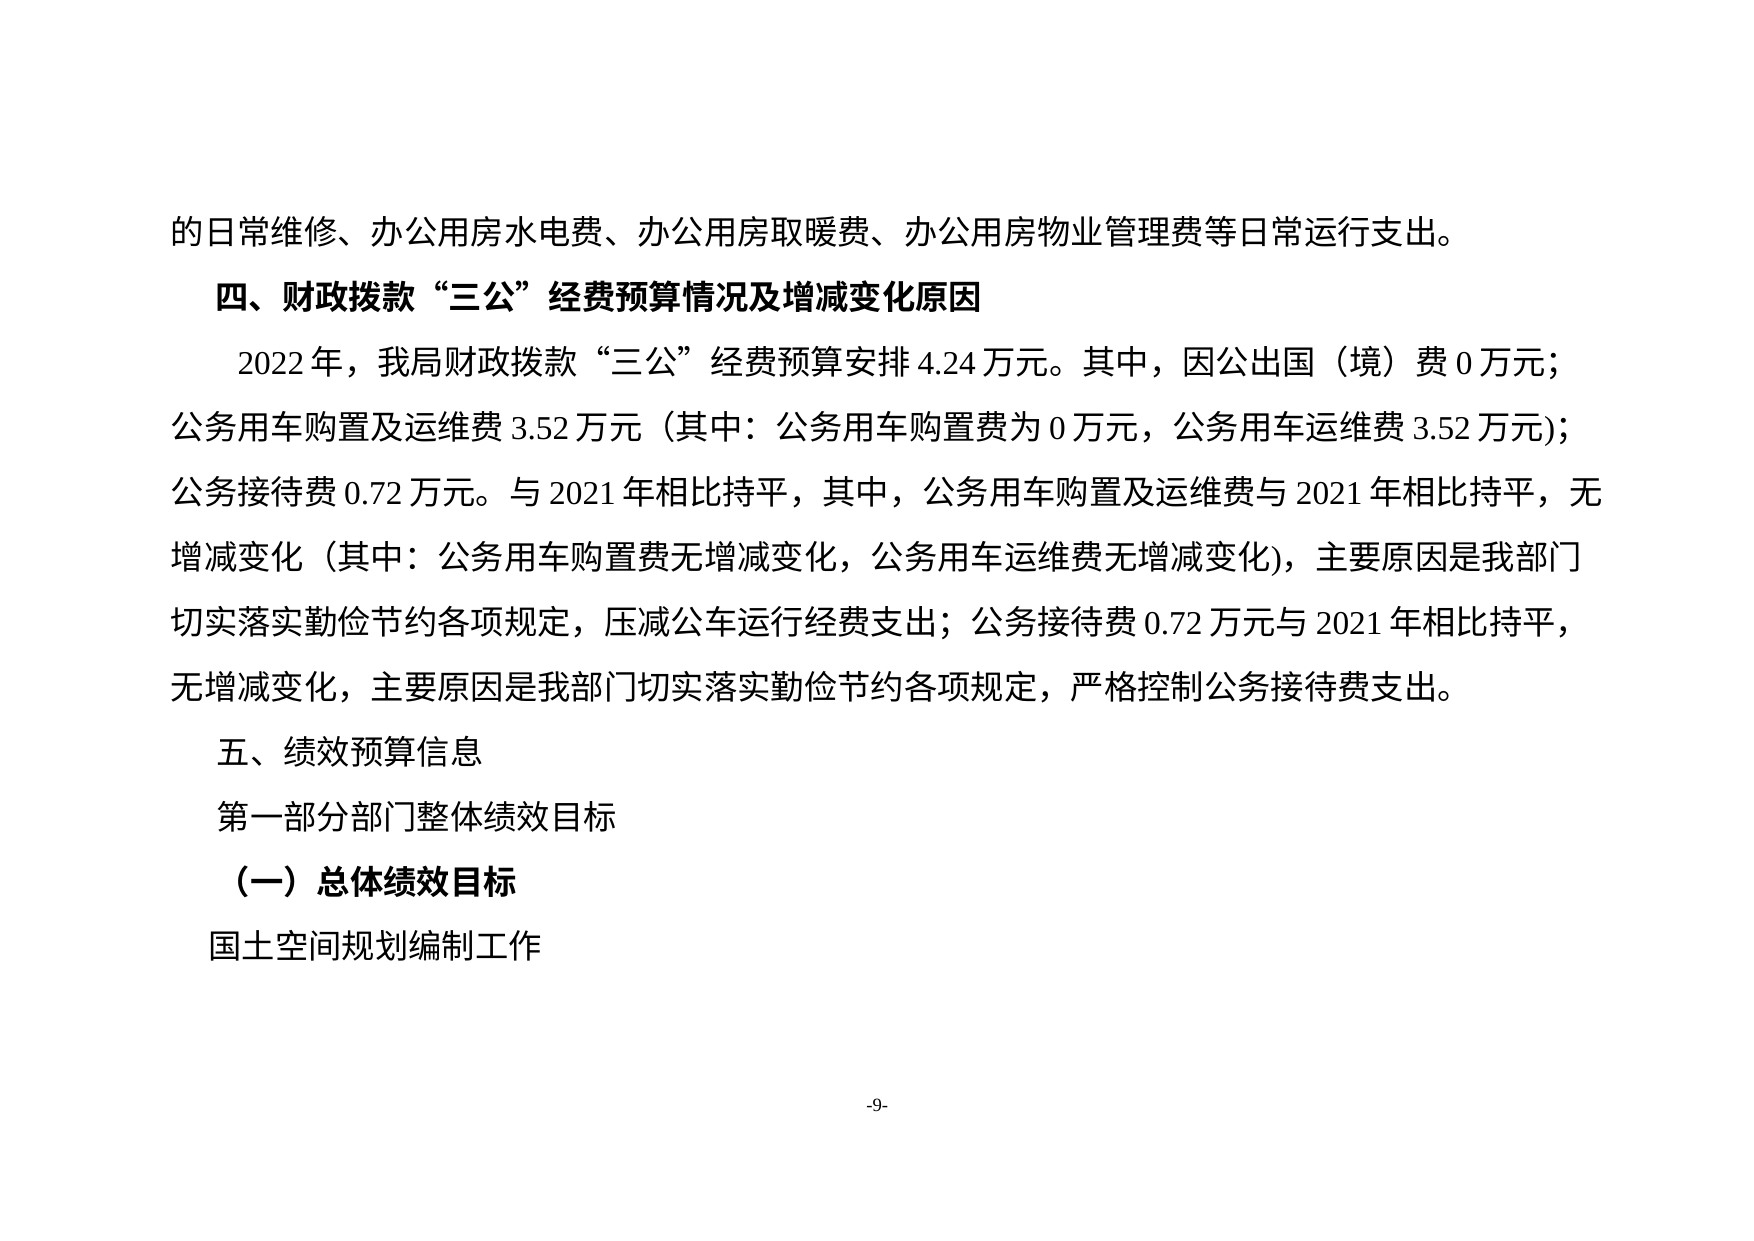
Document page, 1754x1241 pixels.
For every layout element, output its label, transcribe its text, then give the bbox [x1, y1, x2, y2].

text 五、绩效预算信息 [150, 718, 1604, 783]
text 国土空间规划编制工作 [150, 913, 1604, 978]
text 第一部分部门整体绩效目标 [150, 783, 1604, 848]
text （一）总体绩效目标 [150, 848, 1604, 913]
text 四、财政拨款“三公”经费预算情况及增减变化原因 [150, 263, 1604, 328]
text 2022年，我局财政拨款“三公”经费预算安排4.24万元。其中，因公出国（境）费0万元；公务用车购置及运维费3.52万元（其中：公务用车购置费为0万元，公务用车运维费3.52万元)；公务接待费0.72万元。与2021年相比持平，其中，公务用车购置及运维费与2021年相比持平，无增减变化（其中：公务用车购置费无增减变化，公务用车运维费无增减变化)，主要原因是我部门切实落实勤俭节约各项规定，压减公车运行经费支出；公务接待费0.72万元与2021年相比持平，无增减变化，主要原因是我部门切实落实勤俭节约各项规定，严格控制公务接待费支出。 [171, 328, 1604, 718]
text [171, 198, 1604, 263]
